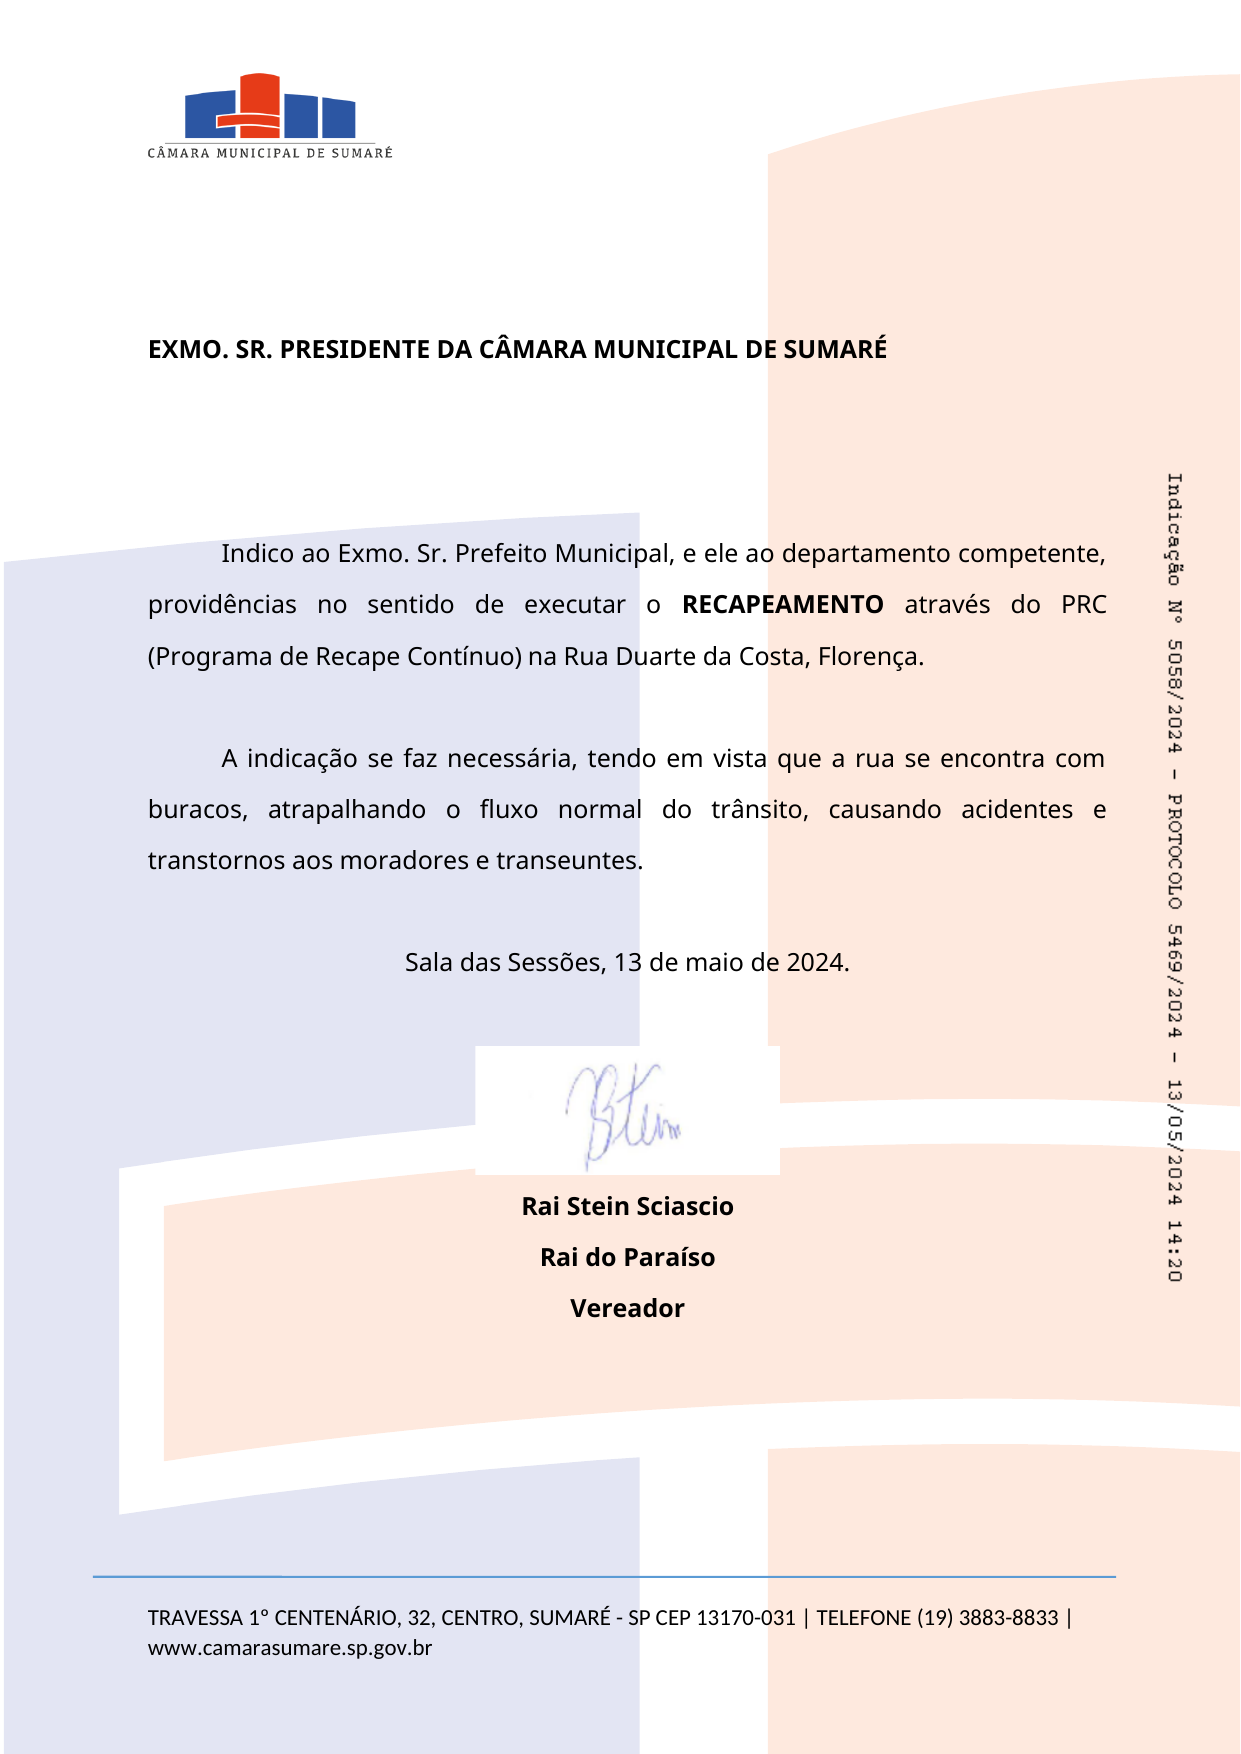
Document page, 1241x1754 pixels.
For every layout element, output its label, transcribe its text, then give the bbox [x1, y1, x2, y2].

text Vereador [148, 1291, 1107, 1325]
picture [147, 73, 394, 160]
picture [1142, 468, 1205, 1286]
text A indicação se faz necessária, tendo em vista que a rua se encontra com buracos, atrapalhando o fluxo normal do trânsito, causando acidentes e transtornos aos moradores e transeuntes. [148, 740, 1107, 876]
text Indico ao Exmo. Sr. Prefeito Municipal, e ele ao departamento competente, providências no sentido de executar o RECAPEAMENTO através do PRC (Programa de Recape Contínuo) na Rua Duarte da Costa, Florença. [148, 536, 1107, 672]
text Sala das Sessões, 13 de maio de 2024. [148, 944, 1107, 978]
text Rai Stein Sciascio [148, 1188, 1107, 1223]
text Rai do Paraíso [148, 1239, 1107, 1274]
text EXMO. SR. PRESIDENTE DA CÂMARA MUNICIPAL DE SUMARÉ [148, 332, 1107, 366]
